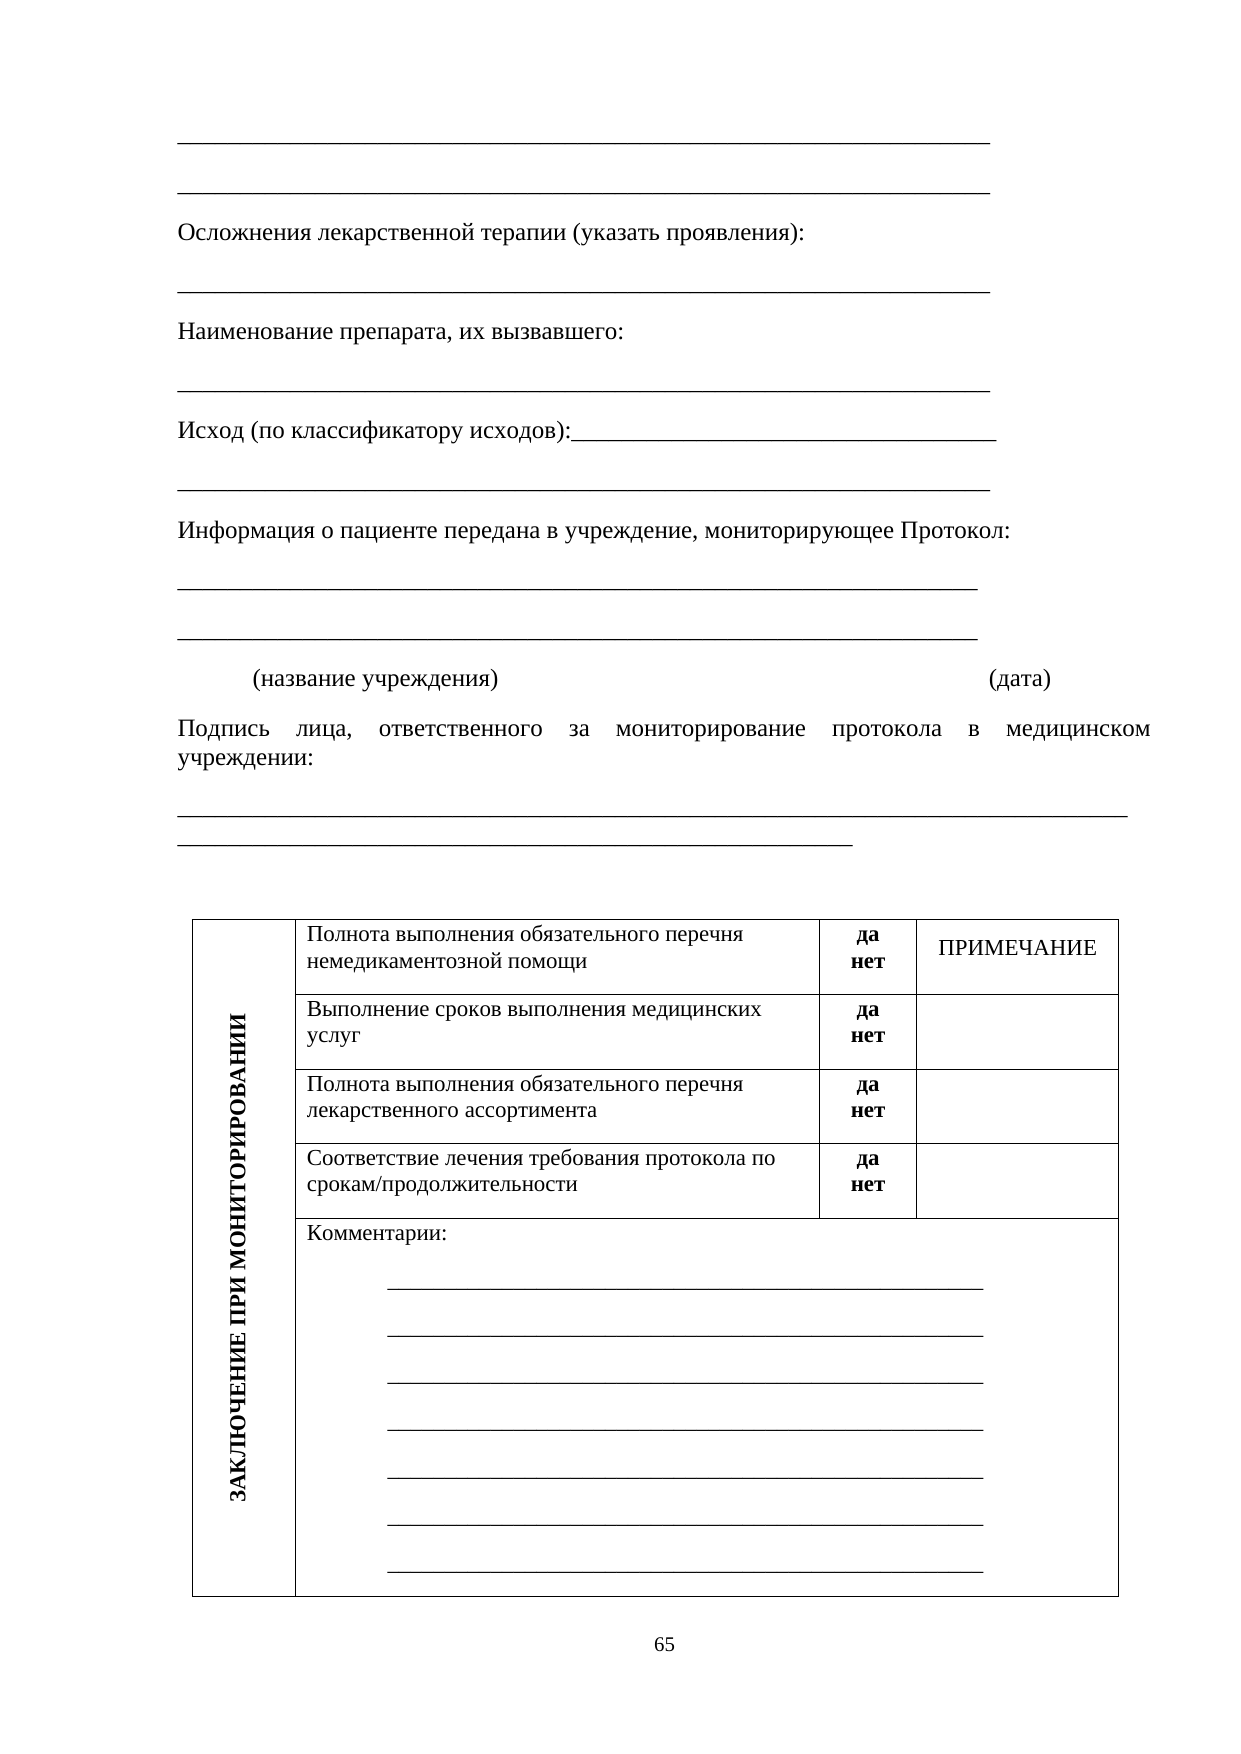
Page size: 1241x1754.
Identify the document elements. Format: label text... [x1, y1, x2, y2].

table_cell [917, 1070, 1118, 1143]
table_cell Выполнение сроков выполнения медицинских услуг [296, 995, 819, 1068]
table_cell Полнота выполнения обязательного перечня лекарственного ассортимента [296, 1070, 819, 1143]
table_header ЗАКЛЮЧЕНИЕ ПРИ МОНИТОРИРОВАНИИ [193, 920, 295, 1596]
text ________________________________________________________________ [177, 614, 1152, 643]
table_header да нет [820, 920, 916, 994]
table_cell [917, 1144, 1118, 1218]
text _________________________________________________________________ [177, 118, 1152, 147]
table_cell да нет [820, 995, 916, 1068]
table_cell да нет [820, 1144, 916, 1218]
text _________________________________________________________________ [177, 168, 1152, 196]
table_cell Соответствие лечения требования протокола по срокам/продолжительности [296, 1144, 819, 1218]
text _________________________________________________________________ [177, 366, 1152, 395]
table_header Полнота выполнения обязательного перечня немедикаментозной помощи [296, 920, 819, 994]
table_cell [917, 995, 1118, 1068]
text (название учреждения) (дата) [177, 663, 1152, 692]
text Исход (по классификатору исходов):__________________________________ [177, 416, 1152, 444]
text Информация о пациенте передана в учреждение, мониторирующее Протокол: [177, 515, 1152, 543]
text __________________________________________________________________________________________________________________________________ [177, 791, 1132, 849]
text _________________________________________________________________ [177, 465, 1152, 494]
text Осложнения лекарственной терапии (указать проявления): [177, 217, 1152, 246]
text _________________________________________________________________ [177, 267, 1152, 296]
text Наименование препарата, их вызвавшего: [177, 316, 1152, 345]
table_cell да нет [820, 1070, 916, 1143]
table_header ПРИМЕЧАНИЕ [917, 920, 1118, 994]
text ________________________________________________________________ [177, 564, 1152, 593]
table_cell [296, 1219, 1118, 1596]
text Подпись лица, ответственного за мониторирование протокола в медицинском учреждении: [177, 713, 1152, 771]
